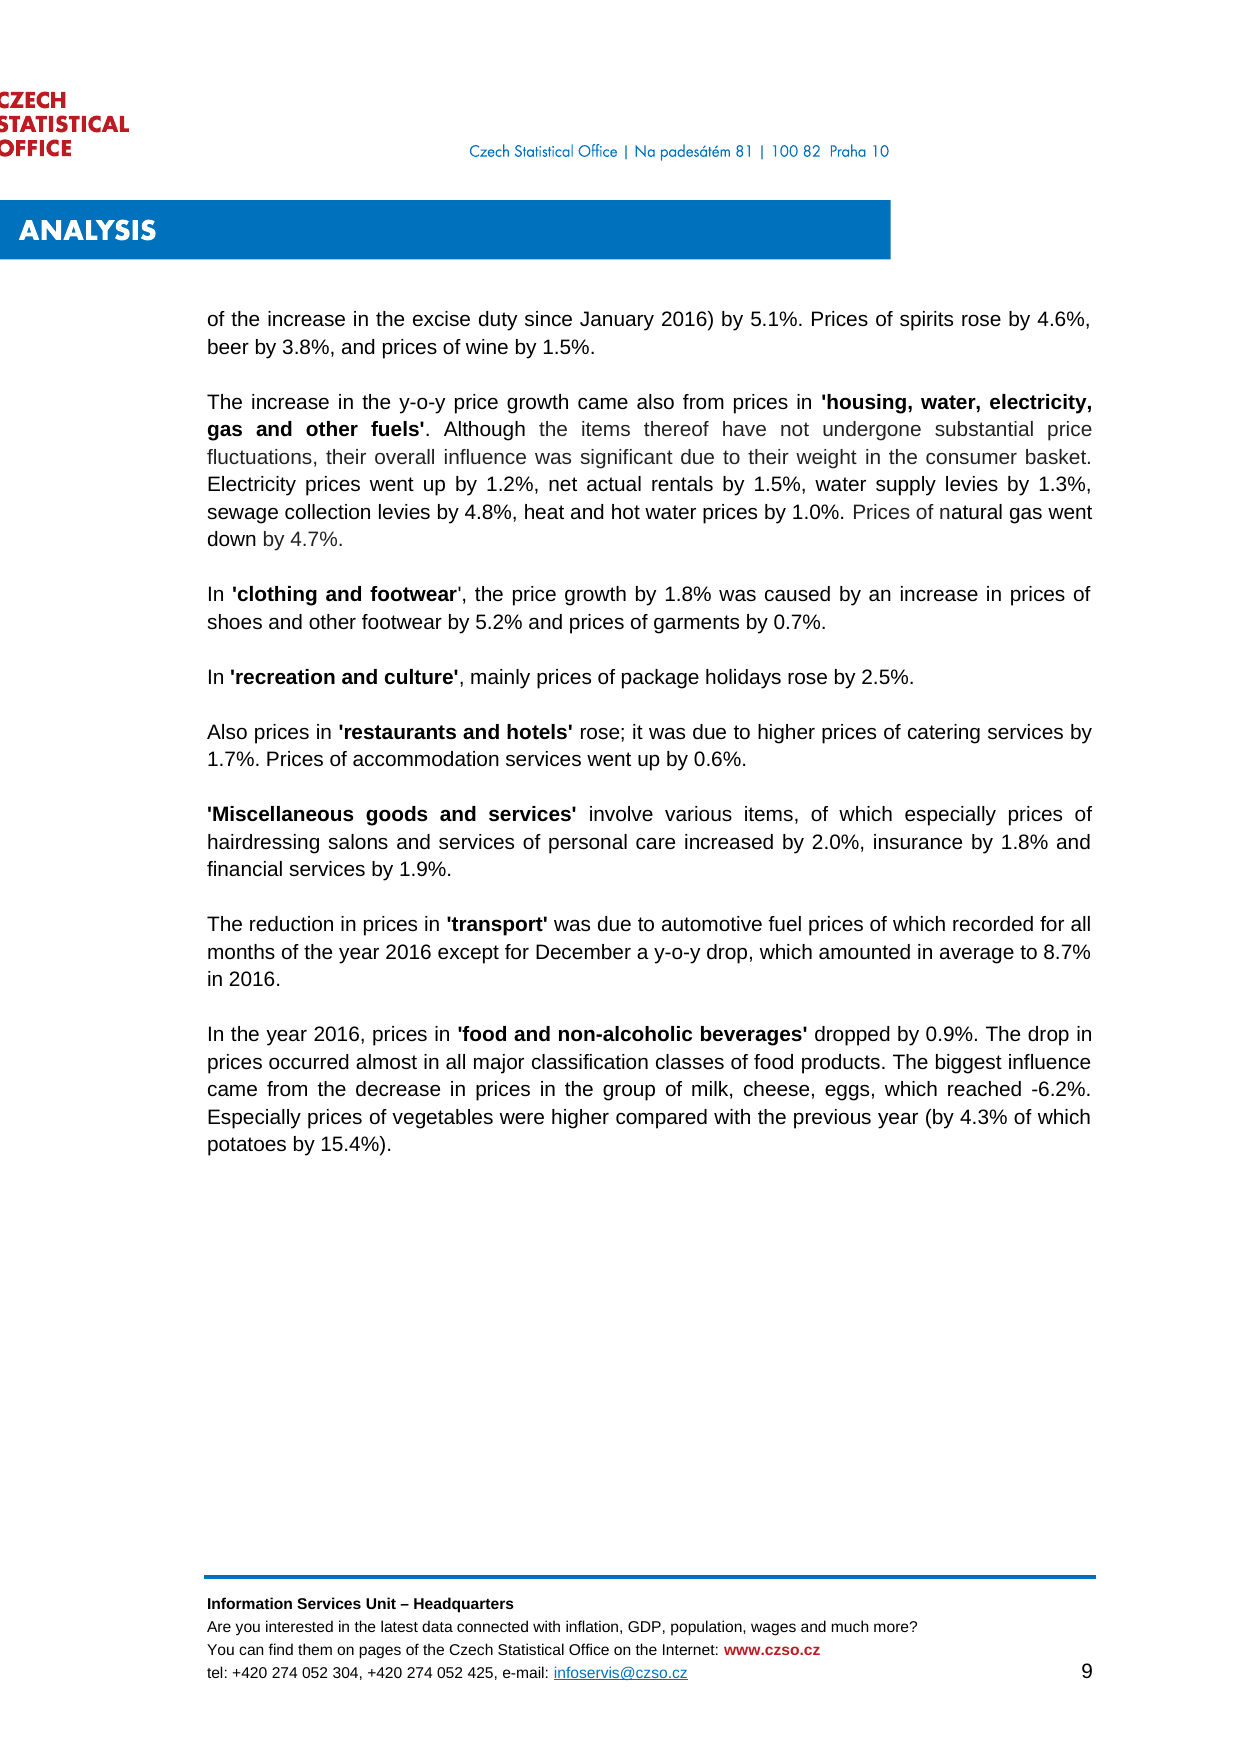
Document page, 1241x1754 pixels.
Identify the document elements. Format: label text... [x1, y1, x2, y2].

text The increase in the y-o-y price growth came also from prices in 'housing, water, electricity, gas and other fuels'. Although the items thereof have not undergone substantial price fluctuations, their overall influence was significant due to their weight in the consumer basket. Electricity prices went up by 1.2%, net actual rentals by 1.5%, water supply levies by 1.3%, sewage collection levies by 4.8%, heat and hot water prices by 1.0%. Prices of natural gas went down by 4.7%. [207, 389, 1092, 551]
text In 'clothing and footwear', the price growth by 1.8% was caused by an increase in prices of shoes and other footwear by 5.2% and prices of garments by 0.7%. [207, 582, 1092, 633]
text Also prices in 'restaurants and hotels' rose; it was due to higher prices of catering services by 1.7%. Prices of accommodation services went up by 0.6%. [207, 719, 1092, 771]
text 'Miscellaneous goods and services' involve various items, of which especially prices of hairdressing salons and services of personal care increased by 2.0%, insurance by 1.8% and financial services by 1.9%. [207, 802, 1092, 881]
text In 'recreation and culture', mainly prices of package holidays rose by 2.5%. [207, 664, 1092, 688]
text In the year 2016, prices in 'food and non-alcoholic beverages' dropped by 0.9%. The drop in prices occurred almost in all major classification classes of food products. The biggest influence came from the decrease in prices in the group of milk, cheese, eggs, which reached -6.2%. Especially prices of vegetables were higher compared with the previous year (by 4.3% of which potatoes by 15.4%). [207, 1022, 1092, 1156]
text The reduction in prices in 'transport' was due to automotive fuel prices of which recorded for all months of the year 2016 except for December a y-o-y drop, which amounted in average to 8.7% in 2016. [207, 912, 1092, 991]
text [207, 307, 1092, 358]
